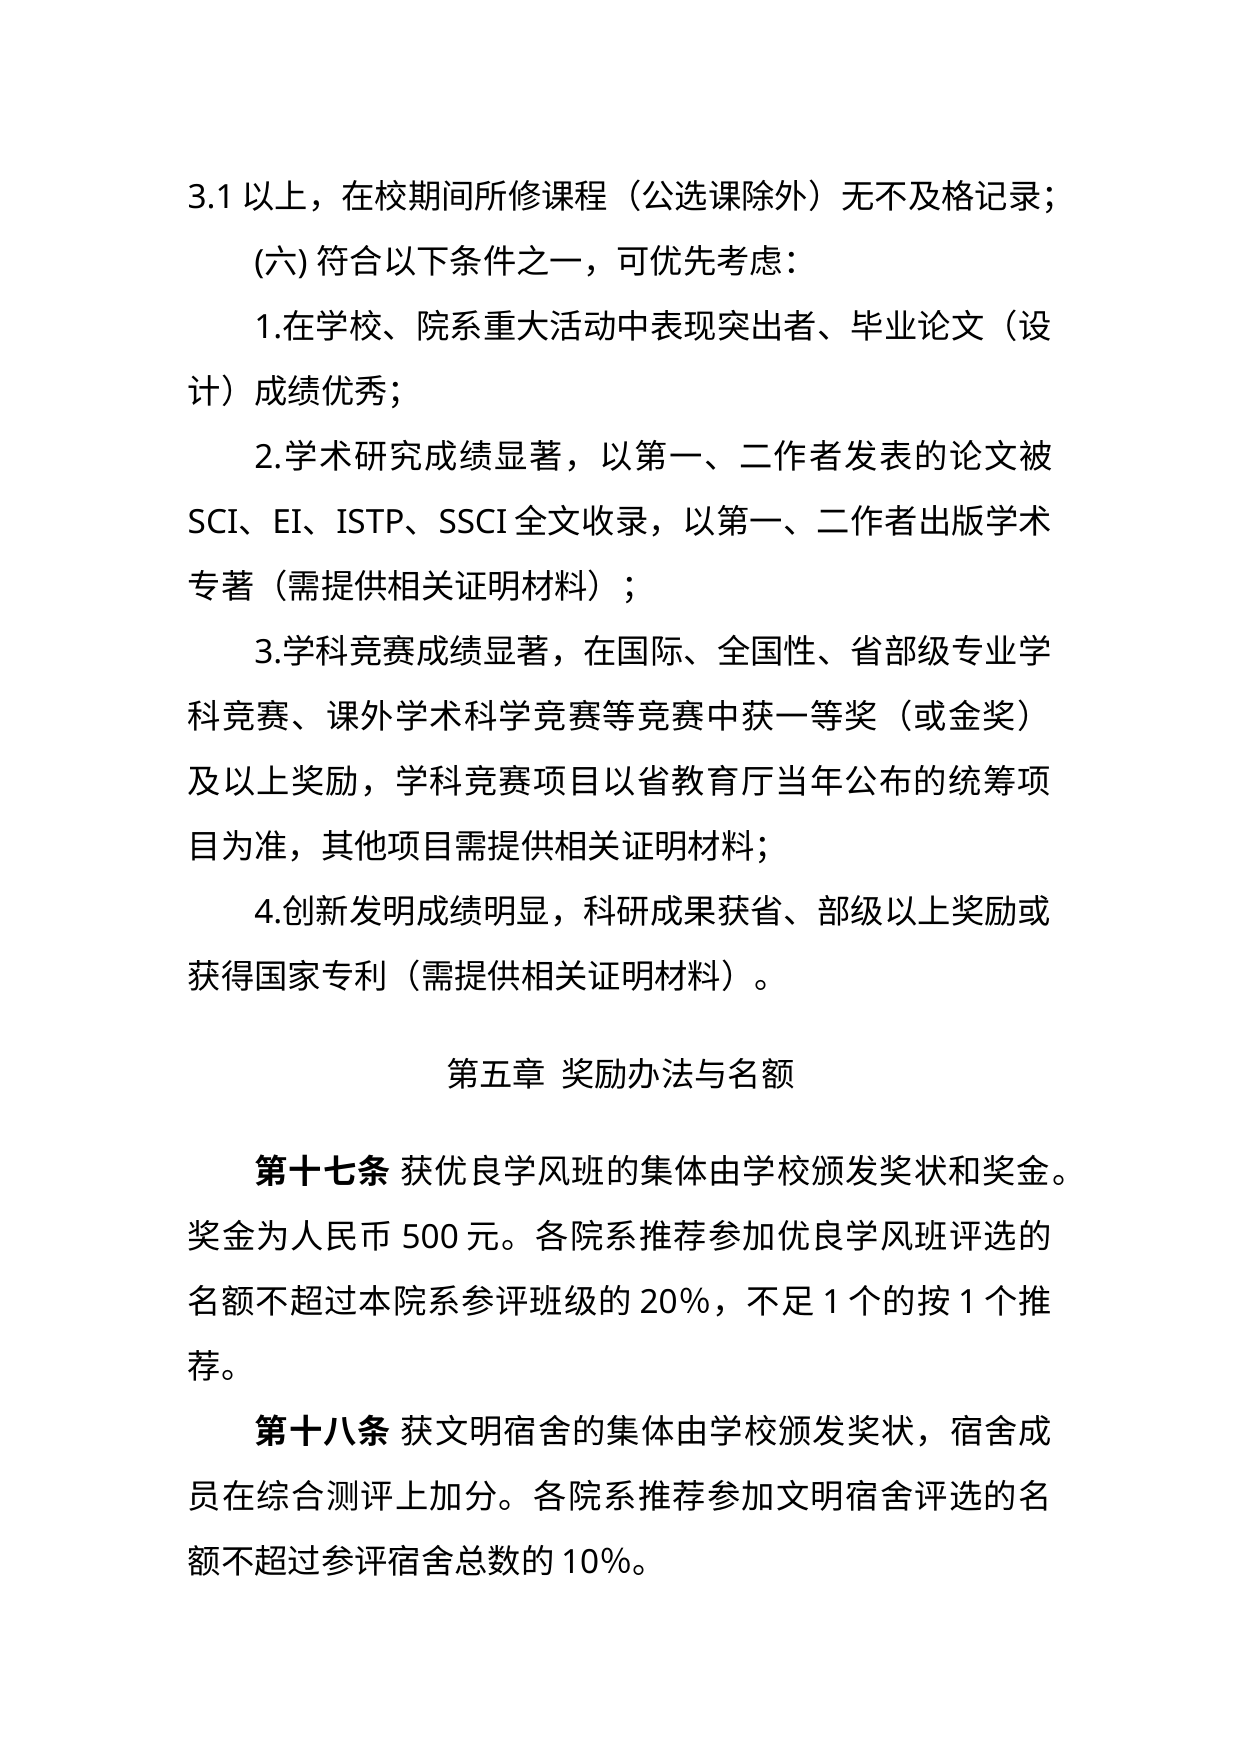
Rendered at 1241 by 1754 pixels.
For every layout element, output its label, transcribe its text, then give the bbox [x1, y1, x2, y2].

text 3.学科竞赛成绩显著，在国际、全国性、省部级专业学科竞赛、课外学术科学竞赛等竞赛中获一等奖（或金奖）及以上奖励，学科竞赛项目以省教育厅当年公布的统筹项目为准，其他项目需提供相关证明材料； [187, 617, 1053, 877]
text (六) 符合以下条件之一，可优先考虑： [187, 227, 1053, 292]
text 1.在学校、院系重大活动中表现突出者、毕业论文（设计）成绩优秀； [187, 292, 1053, 422]
text 第十八条 获文明宿舍的集体由学校颁发奖状，宿舍成员在综合测评上加分。各院系推荐参加文明宿舍评选的名额不超过参评宿舍总数的10％。 [187, 1397, 1053, 1592]
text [187, 162, 1053, 227]
text 2.学术研究成绩显著，以第一、二作者发表的论文被SCI、EI、ISTP、SSCI全文收录，以第一、二作者出版学术专著（需提供相关证明材料）； [187, 422, 1053, 617]
text 4.创新发明成绩明显，科研成果获省、部级以上奖励或获得国家专利（需提供相关证明材料）。 [187, 877, 1053, 1007]
text 第五章 奖励办法与名额 [187, 1039, 1053, 1104]
text 第十七条 获优良学风班的集体由学校颁发奖状和奖金。奖金为人民币500元。各院系推荐参加优良学风班评选的名额不超过本院系参评班级的20％，不足1个的按1个推荐。 [187, 1137, 1053, 1397]
